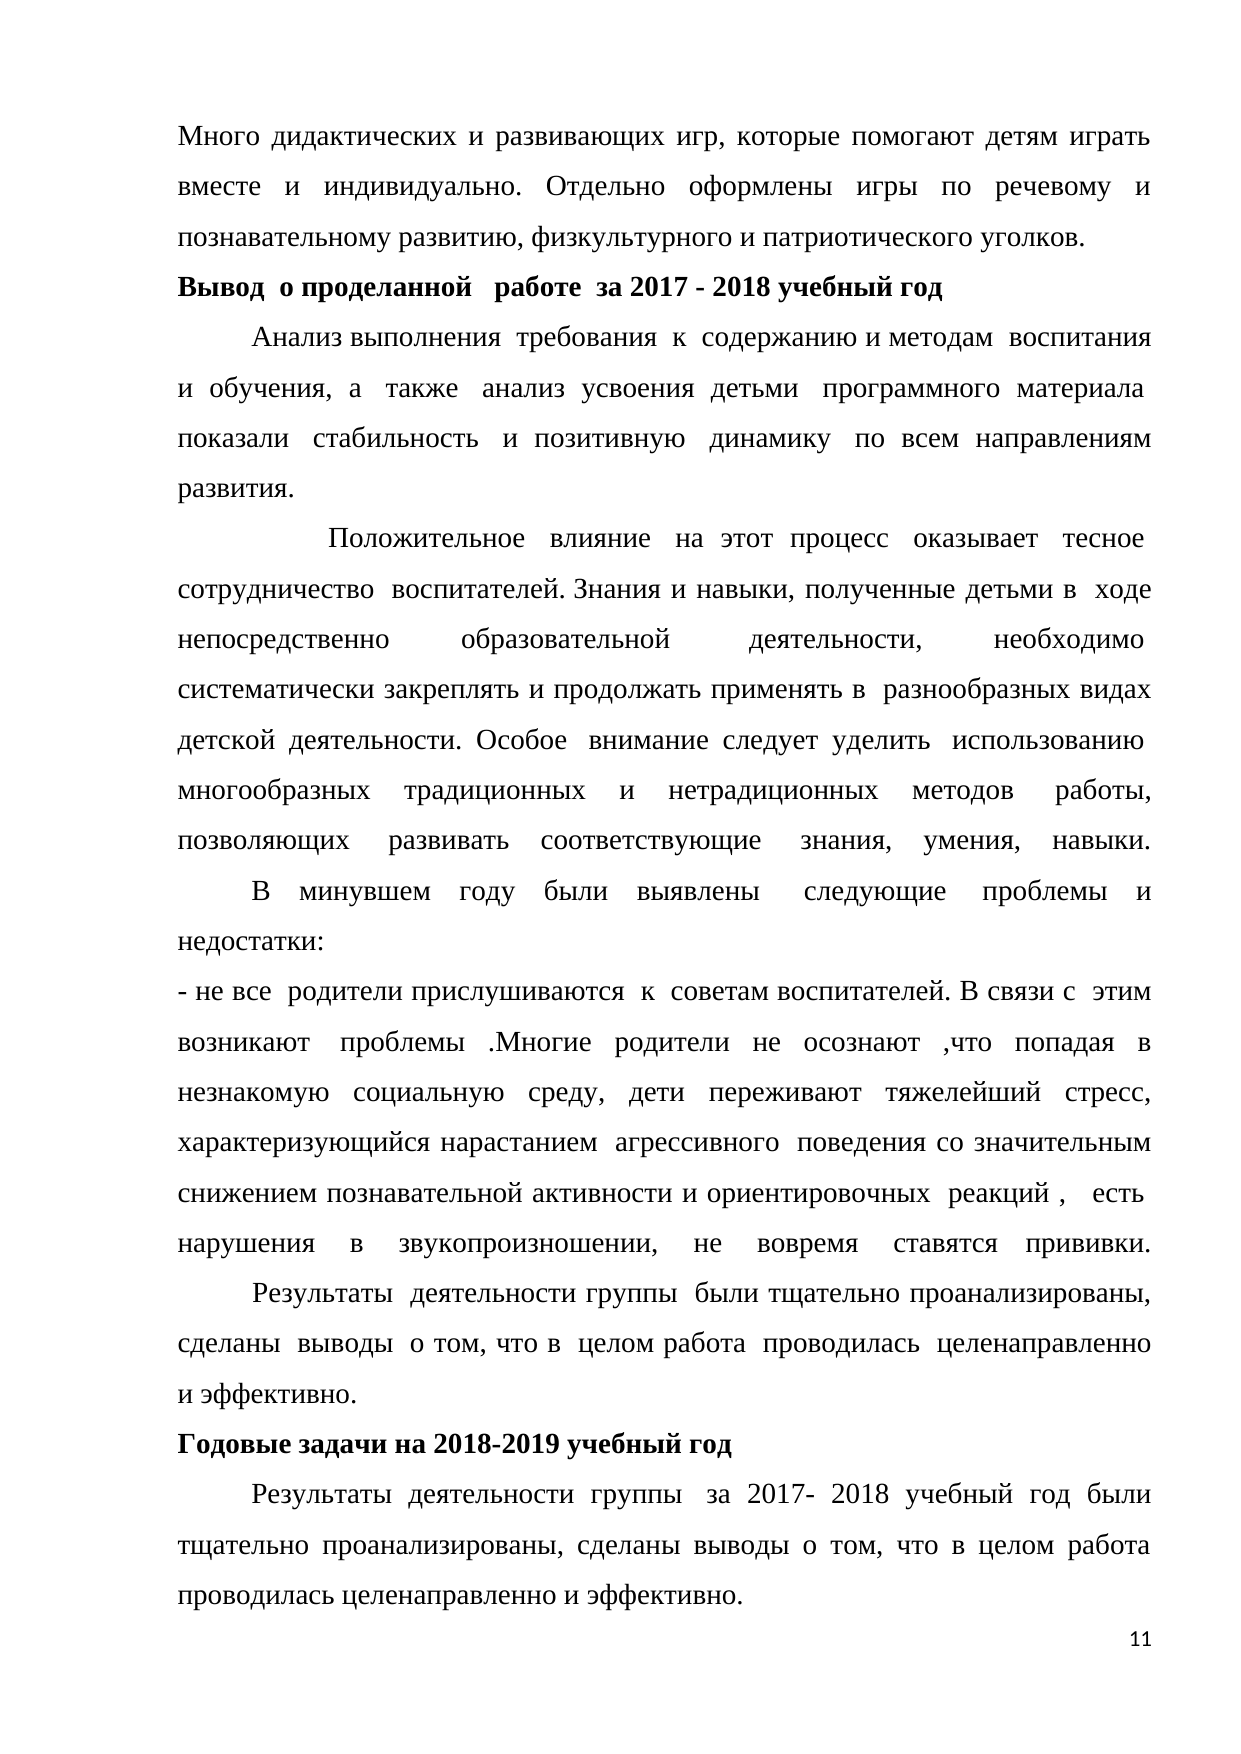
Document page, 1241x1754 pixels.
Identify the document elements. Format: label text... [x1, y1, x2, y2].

text Анализ выполнения требования к содержанию и методам воспитания и обучения, а также анализ усвоения детьми программного материала показали стабильность и позитивную динамику по всем направлениям развития. Положительное влияние на этот процесс оказывает тесное сотрудничество воспитателей. Знания и навыки, полученные детьми в ходе непосредственно образовательной деятельности, необходимо систематически закреплять и продолжать применять в разнообразных видах детской деятельности. Особое внимание следует уделить использованию многообразных традиционных и нетрадиционных методов работы, позволяющих развивать соответствующие знания, умения, навыки. В минувшем году были выявлены следующие проблемы и недостатки: - не все родители прислушиваются к советам воспитателей. В связи с этим возникают проблемы .Многие родители не осознают ,что попадая в незнакомую социальную среду, дети переживают тяжелейший стресс, характеризующийся нарастанием агрессивного поведения со значительным снижением познавательной активности и ориентировочных реакций , есть нарушения в звукопроизношении, не вовремя ставятся прививки. Результаты деятельности группы были тщательно проанализированы, сделаны выводы о том, что в целом работа проводилась целенаправленно и эффективно. [177, 319, 1152, 1409]
text Годовые задачи на 2018-2019 учебный год [177, 1426, 1152, 1460]
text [177, 1477, 1152, 1611]
text Вывод о проделанной работе за 2017 - 2018 учебный год [177, 269, 1152, 303]
text Много дидактических и развивающих игр, которые помогают детям играть вместе и индивидуально. Отдельно оформлены игры по речевому и познавательному развитию, физкультурного и патриотического уголков. [177, 118, 1152, 252]
